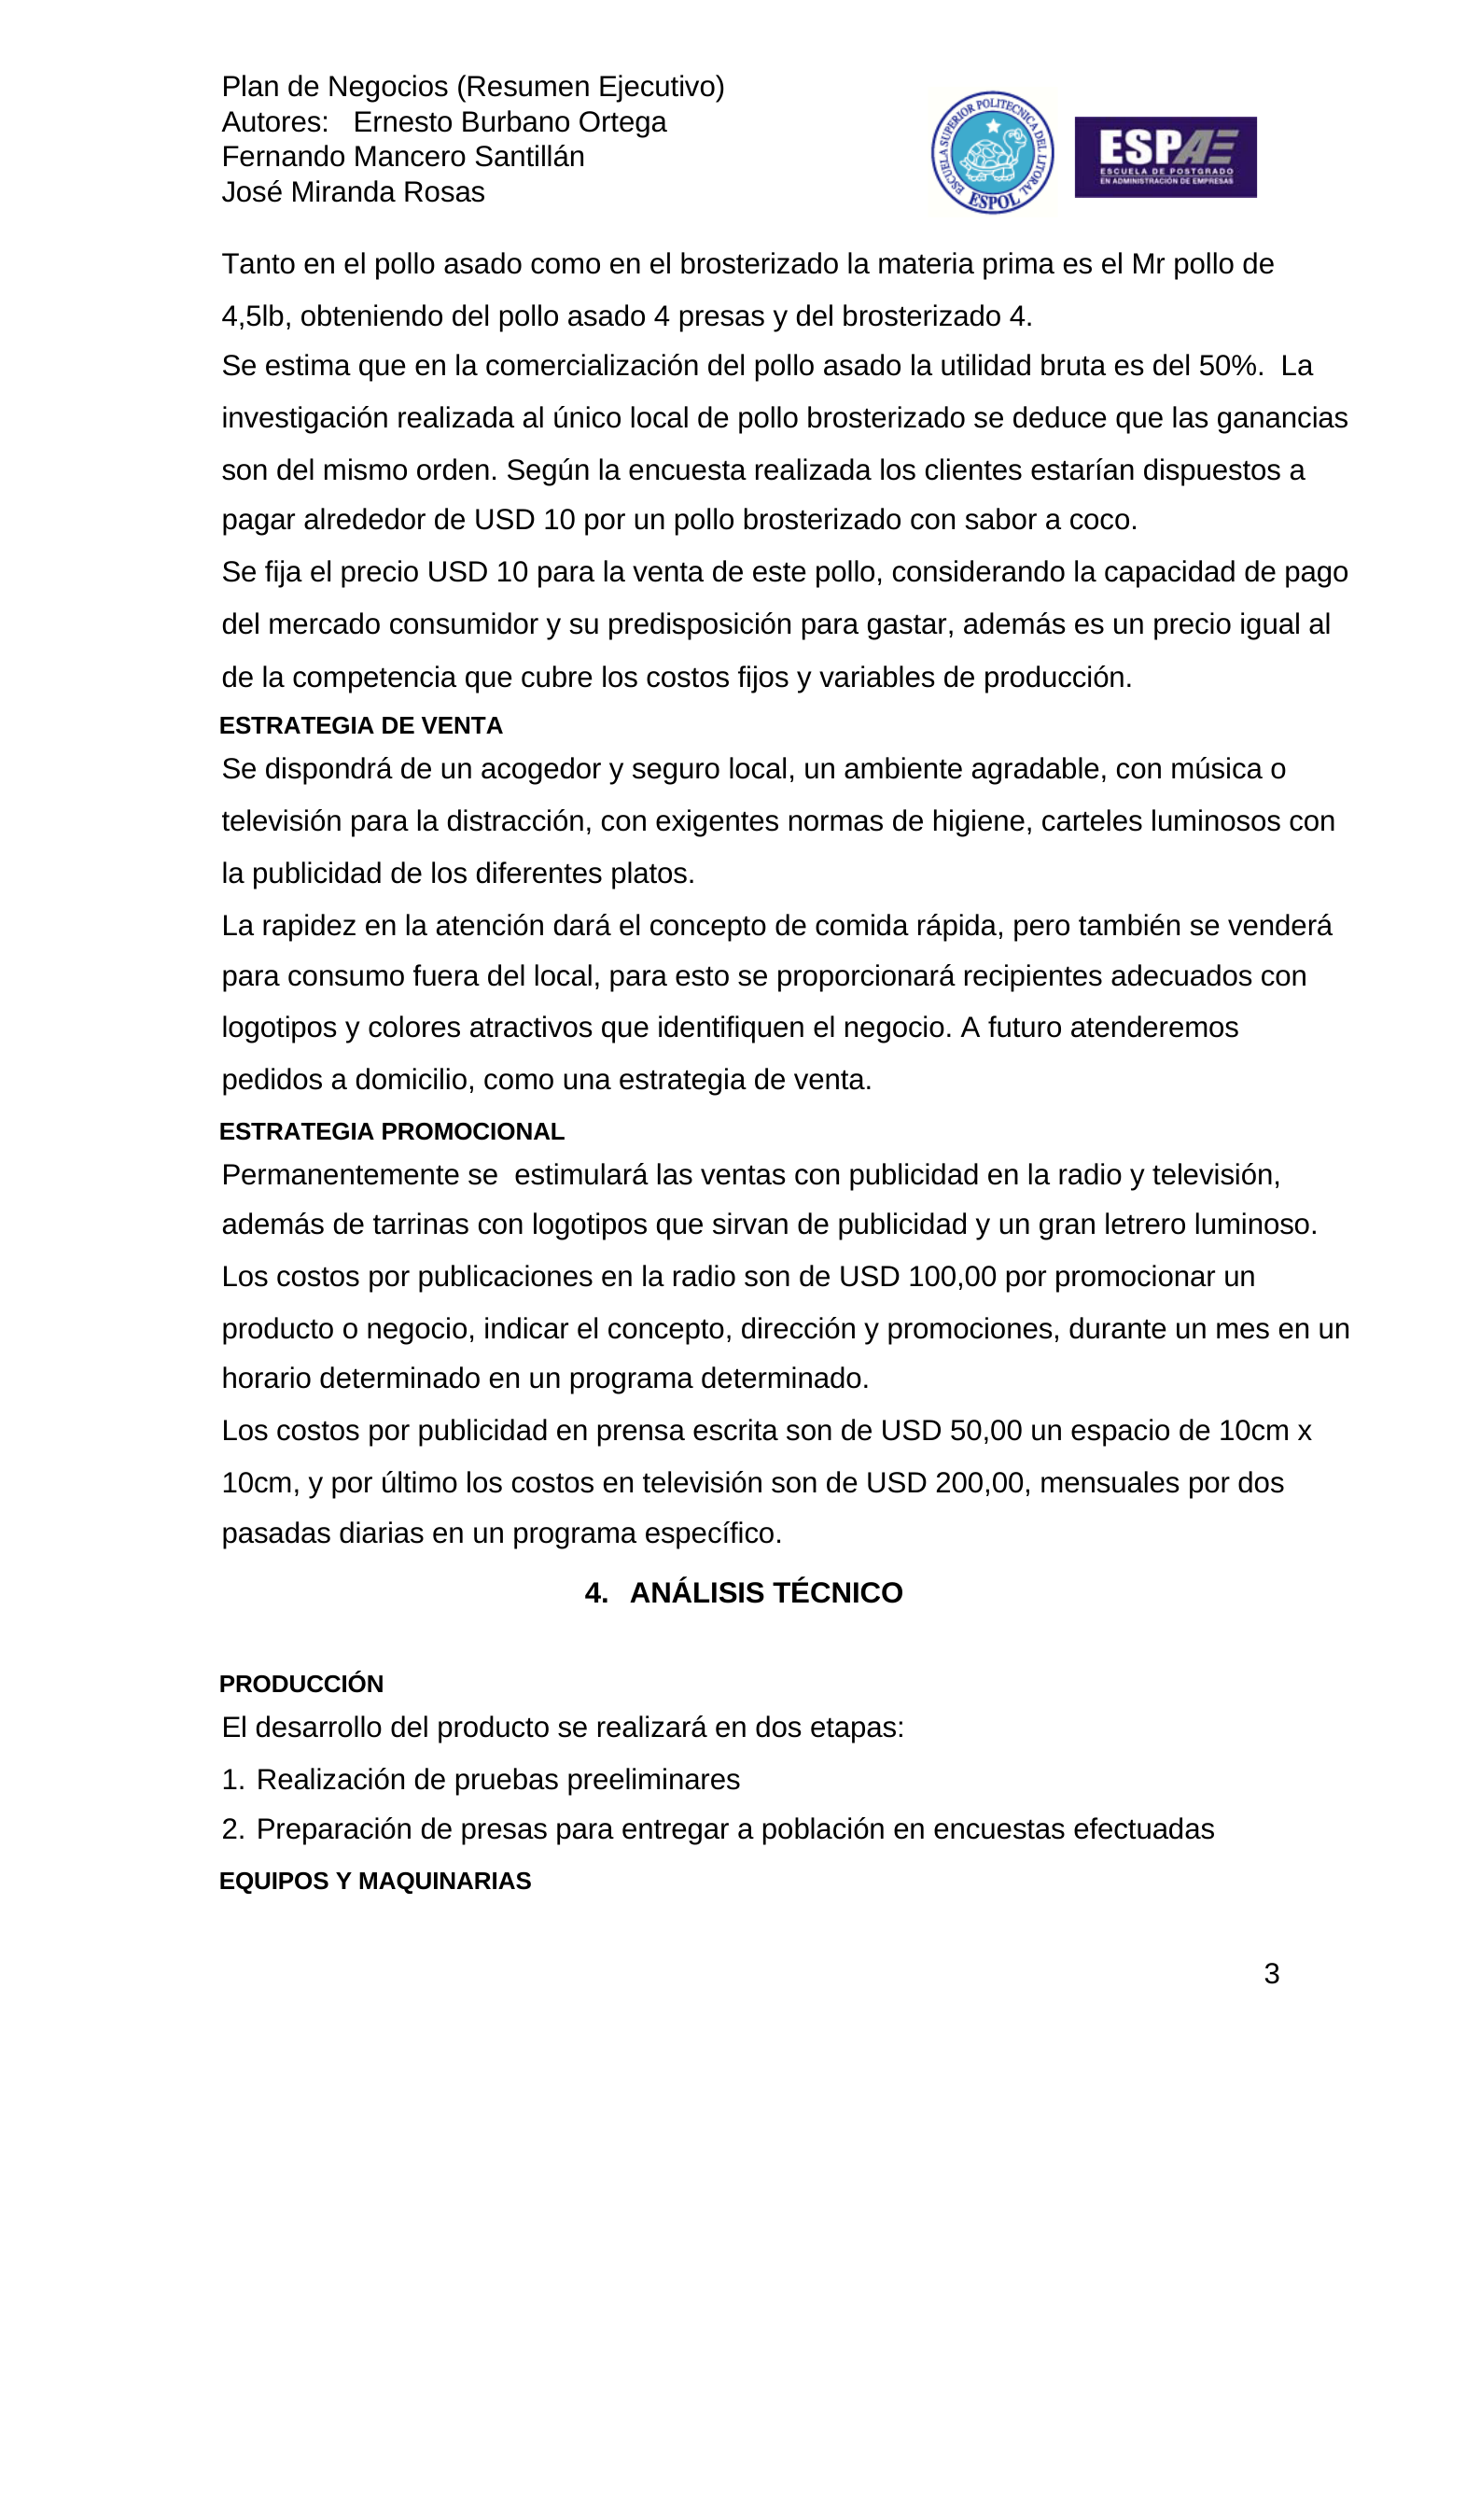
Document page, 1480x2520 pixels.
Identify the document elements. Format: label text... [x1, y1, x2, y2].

picture [928, 87, 1058, 217]
text 2. [221, 1812, 245, 1845]
text Permanentemente se estimulará las ventas con publicidad en la radio y televisión, [221, 1157, 1282, 1191]
text pagar alrededor de USD 10 por un pollo brosterizado con sabor a coco. [221, 502, 1138, 536]
text producto o negocio, indicar el concepto, dirección y promociones, durante un mes en un [221, 1311, 1351, 1345]
text 1. [221, 1762, 245, 1795]
text Autores: Ernesto Burbano Ortega [221, 105, 667, 138]
text EQUIPOS Y MAQUINARIAS [218, 1867, 532, 1894]
text televisión para la distracción, con exigentes normas de higiene, carteles luminosos con [221, 804, 1336, 837]
text para consumo fuera del local, para esto se proporcionará recipientes adecuados con [221, 959, 1307, 991]
text Preparación de presas para entregar a población en encuestas efectuadas [256, 1812, 1216, 1845]
text Los costos por publicidad en prensa escrita son de USD 50,00 un espacio de 10cm x [221, 1413, 1313, 1447]
text El desarrollo del producto se realizará en dos etapas: [221, 1710, 905, 1743]
text la publicidad de los diferentes platos. [221, 856, 696, 889]
text ANÁLISIS TÉCNICO [629, 1575, 903, 1609]
text Se dispondrá de un acogedor y seguro local, un ambiente agradable, con música o [221, 751, 1287, 785]
text pedidos a domicilio, como una estrategia de venta. [221, 1062, 873, 1096]
text logotipos y colores atractivos que identifiquen el negocio. A futuro atenderemos [221, 1010, 1240, 1043]
text José Miranda Rosas [221, 175, 485, 208]
text 4. [585, 1575, 609, 1609]
text Se estima que en la comercialización del pollo asado la utilidad bruta es del 50%. La [221, 348, 1314, 382]
text de la competencia que cubre los costos fijos y variables de producción. [221, 660, 1134, 693]
text PRODUCCIÓN [218, 1670, 384, 1698]
text Tanto en el pollo asado como en el brosterizado la materia prima es el Mr pollo de [221, 246, 1276, 280]
text ESTRATEGIA PROMOCIONAL [218, 1117, 565, 1145]
text horario determinado en un programa determinado. [221, 1361, 871, 1394]
text Los costos por publicaciones en la radio son de USD 100,00 por promocionar un [221, 1259, 1256, 1293]
text La rapidez en la atención dará el concepto de comida rápida, pero también se venderá [221, 908, 1333, 942]
text ESTRATEGIA DE VENTA [218, 711, 503, 739]
picture [1074, 117, 1258, 198]
text 10cm, y por último los costos en televisión son de USD 200,00, mensuales por dos [221, 1465, 1285, 1499]
text 4,5lb, obteniendo del pollo asado 4 presas y del brosterizado 4. [221, 299, 1034, 332]
text del mercado consumidor y su predisposición para gastar, además es un precio igual al [221, 608, 1332, 640]
text además de tarrinas con logotipos que sirvan de publicidad y un gran letrero luminoso. [221, 1207, 1319, 1240]
text Plan de Negocios (Resumen Ejecutivo) [221, 69, 725, 104]
text son del mismo orden. Según la encuesta realizada los clientes estarían dispuestos a [221, 453, 1305, 486]
text 3 [1264, 1956, 1280, 1990]
text Realización de pruebas preeliminares [256, 1762, 741, 1795]
text Fernando Mancero Santillán [221, 139, 585, 173]
text investigación realizada al único local de pollo brosterizado se deduce que las ganancias [221, 400, 1349, 434]
text pasadas diarias en un programa específico. [221, 1516, 783, 1548]
text Se fija el precio USD 10 para la venta de este pollo, considerando la capacidad de pago [221, 554, 1349, 588]
